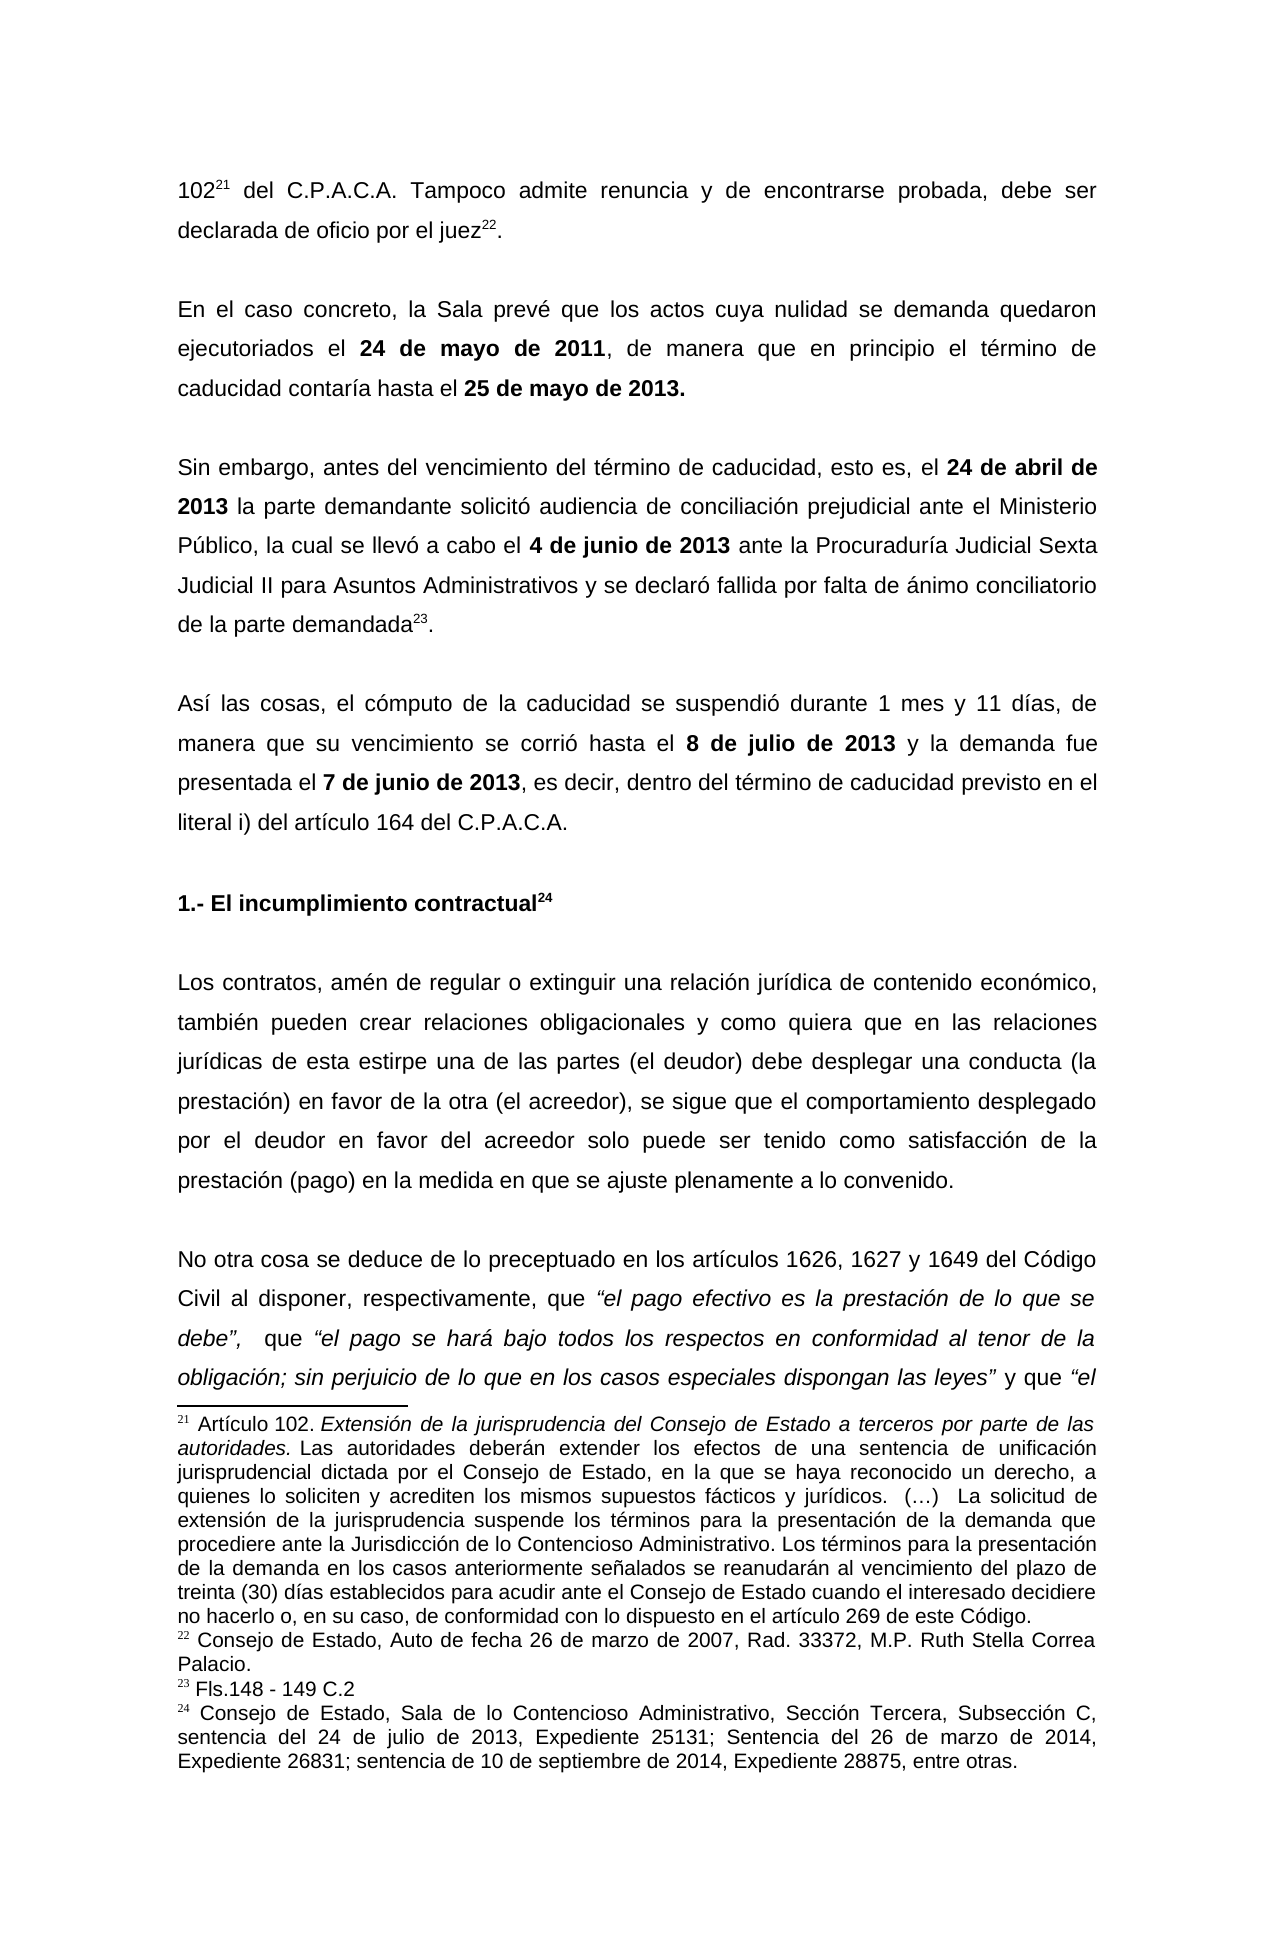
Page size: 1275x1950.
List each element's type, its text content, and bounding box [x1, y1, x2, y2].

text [177, 177, 1098, 243]
text 1.- El incumplimiento contractual [177, 890, 1098, 917]
text Los contratos, amén de regular o extinguir una relación jurídica de contenido económico, también pueden crear relaciones obligacionales y como quiera que en las relaciones jurídicas de esta estirpe una de las partes (el deudor) debe desplegar una conducta (la prestación) en favor de la otra (el acreedor), se sigue que el comportamiento desplegado por el deudor en favor del acreedor solo puede ser tenido como satisfacción de la prestación (pago) en la medida en que se ajuste plenamente a lo convenido. [177, 969, 1098, 1193]
text Sin embargo, antes del vencimiento del término de caducidad, esto es, el 24 de abril de 2013 la parte demandante solicitó audiencia de conciliación prejudicial ante el Ministerio Público, la cual se llevó a cabo el 4 de junio de 2013 ante la Procuraduría Judicial Sexta Judicial II para Asuntos Administrativos y se declaró fallida por falta de ánimo conciliatorio de la parte demandada. [177, 453, 1098, 638]
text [177, 1246, 1098, 1390]
text Así las cosas, el cómputo de la caducidad se suspendió durante 1 mes y 11 días, de manera que su vencimiento se corrió hasta el 8 de julio de 2013 y la demanda fue presentada el 7 de junio de 2013, es decir, dentro del término de caducidad previsto en el literal i) del artículo 164 del C.P.A.C.A. [177, 690, 1098, 835]
text En el caso concreto, la Sala prevé que los actos cuya nulidad se demanda quedaron ejecutoriados el 24 de mayo de 2011, de manera que en principio el término de caducidad contaría hasta el 25 de mayo de 2013. [177, 296, 1098, 401]
